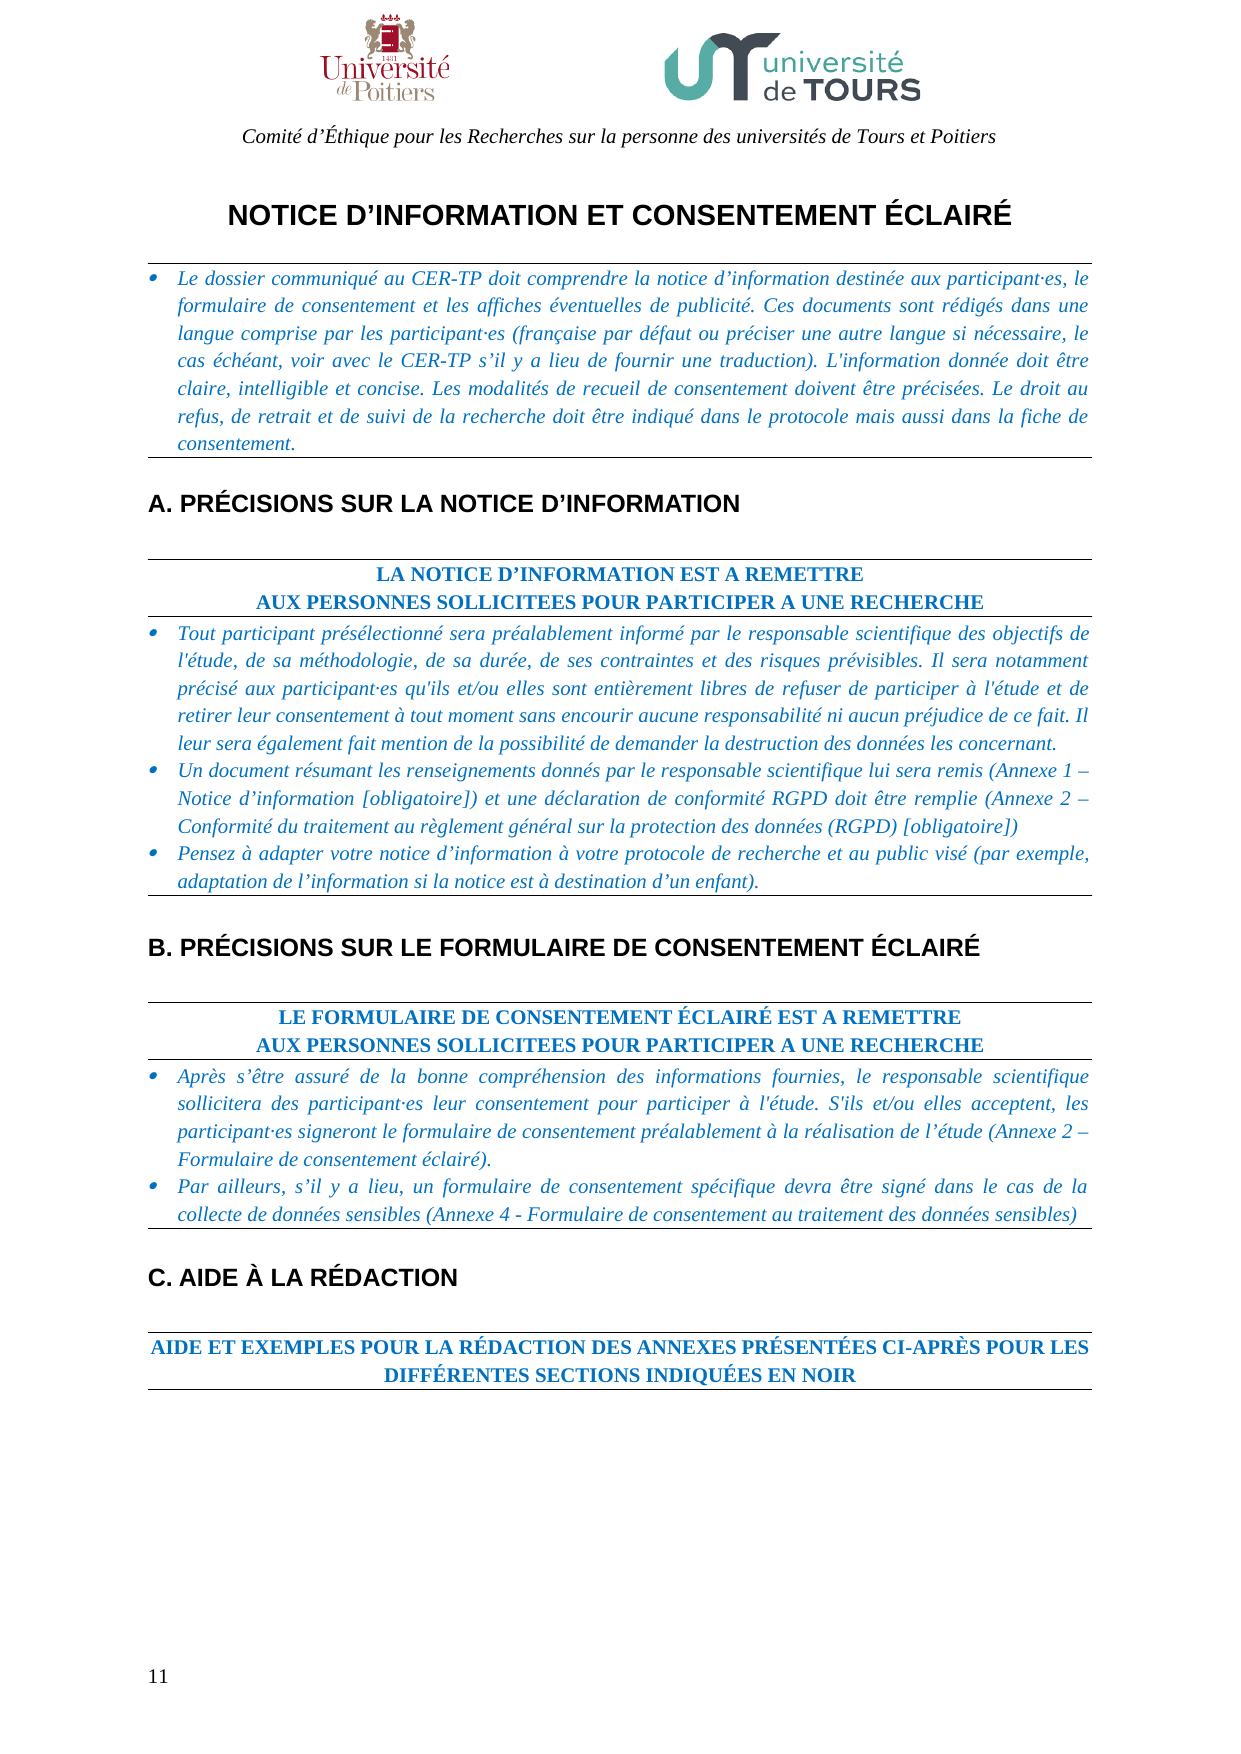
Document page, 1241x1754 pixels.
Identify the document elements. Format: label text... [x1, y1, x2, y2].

subtitle Après s’être assuré de la bonne compréhension des informations fournies, le responsable scientifique sollicitera des participant·es leur consentement pour participer à l'étude. S'ils et/ou elles acceptent, les participant·es signeront le formulaire de consentement préalablement à la réalisation de l’étude (Annexe 2 – Formulaire de consentement éclairé). [148, 1064, 1092, 1171]
subtitle Un document résumant les renseignements donnés par le responsable scientifique lui sera remis (Annexe 1 – Notice d’information [obligatoire]) et une déclaration de conformité RGPD doit être remplie (Annexe 2 – Conformité du traitement au règlement général sur la protection des données (RGPD) [obligatoire]) [148, 758, 1092, 838]
subtitle Le dossier communiqué au CER-TP doit comprendre la notice d’information destinée aux participant·es, le formulaire de consentement et les affiches éventuelles de publicité. Ces documents sont rédigés dans une langue comprise par les participant·es (française par défaut ou préciser une autre langue si nécessaire, le cas échéant, voir avec le CER-TP s’il y a lieu de fournir une traduction). L'information donnée doit être claire, intelligible et concise. Les modalités de recueil de consentement doivent être précisées. Le droit au refus, de retrait et de suivi de la recherche doit être indiqué dans le protocole mais aussi dans la fiche de consentement. [148, 264, 1092, 457]
title B. Précisions sur le formulaire de Consentement éclairé [148, 933, 1092, 961]
title C. aide à la rédaction [148, 1263, 1092, 1291]
subtitle LE FORMULAIRE DE CONSENTEMENT ÉCLAIRÉ EST A REMETTRE [148, 1003, 1092, 1029]
picture [319, 14, 449, 101]
subtitle AUX PERSONNES SOLLICITEES POUR PARTICIPER A UNE RECHERCHE [148, 587, 1092, 616]
subtitle LA NOTICE D’INFORMATION EST A REMETTRE [148, 560, 1092, 586]
subtitle Par ailleurs, s’il y a lieu, un formulaire de consentement spécifique devra être signé dans le cas de la collecte de données sensibles (Annexe 4 - Formulaire de consentement au traitement des données sensibles) [148, 1174, 1092, 1228]
picture [664, 33, 921, 101]
subtitle AIDE ET EXEMPLES POUR LA RÉDACTION DES ANNEXES PRÉSENTÉES CI-APRÈS POUR LES DIFFÉRENTES SECTIONS INDIQUÉES EN NOIR [148, 1333, 1092, 1389]
subtitle Pensez à adapter votre notice d’information à votre protocole de recherche et au public visé (par exemple, adaptation de l’information si la notice est à destination d’un enfant). [148, 841, 1092, 895]
title NOTICE D’INFORMATION ET CONSENTEMENT ÉCLAIRÉ [148, 197, 1092, 231]
subtitle Tout participant présélectionné sera préalablement informé par le responsable scientifique des objectifs de l'étude, de sa méthodologie, de sa durée, de ses contraintes et des risques prévisibles. Il sera notamment précisé aux participant·es qu'ils et/ou elles sont entièrement libres de refuser de participer à l'étude et de retirer leur consentement à tout moment sans encourir aucune responsabilité ni aucun préjudice de ce fait. Il leur sera également fait mention de la possibilité de demander la destruction des données les concernant. [148, 620, 1092, 755]
title A. Précisions sur la notice d’information [148, 489, 1092, 518]
subtitle AUX PERSONNES SOLLICITEES POUR PARTICIPER A UNE RECHERCHE [148, 1030, 1092, 1059]
